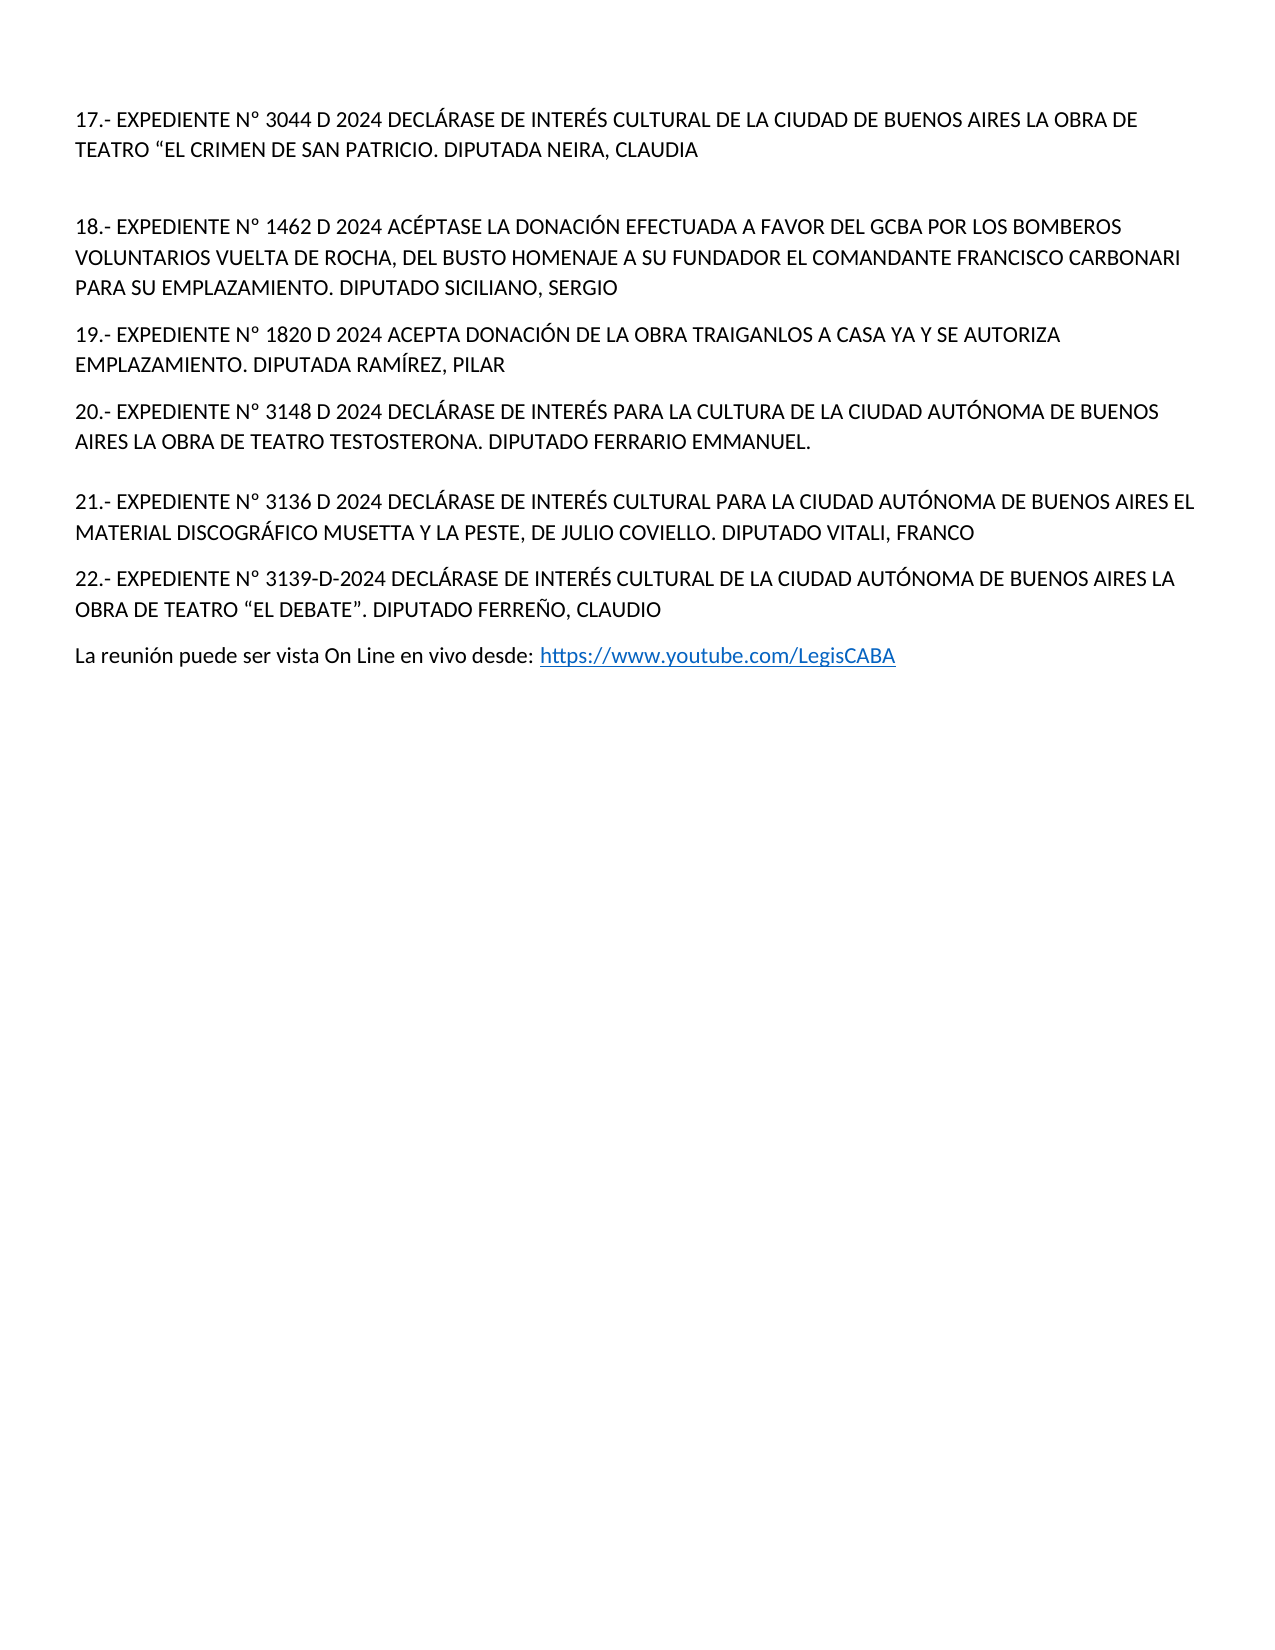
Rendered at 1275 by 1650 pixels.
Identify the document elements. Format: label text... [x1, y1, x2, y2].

text La reunión puede ser vista On Line en vivo desde: https://www.youtube.com/LegisCABA [75, 642, 1200, 670]
text 18.- EXPEDIENTE Nº 1462 D 2024 ACÉPTASE LA DONACIÓN EFECTUADA A FAVOR DEL GCBA POR LOS BOMBEROS VOLUNTARIOS VUELTA DE ROCHA, DEL BUSTO HOMENAJE A SU FUNDADOR EL COMANDANTE FRANCISCO CARBONARI PARA SU EMPLAZAMIENTO. DIPUTADO SICILIANO, SERGIO [75, 182, 1200, 301]
text 19.- EXPEDIENTE Nº 1820 D 2024 ACEPTA DONACIÓN DE LA OBRA TRAIGANLOS A CASA YA Y SE AUTORIZA EMPLAZAMIENTO. DIPUTADA RAMÍREZ, PILAR [75, 320, 1200, 378]
text 20.- EXPEDIENTE Nº 3148 D 2024 DECLÁRASE DE INTERÉS PARA LA CULTURA DE LA CIUDAD AUTÓNOMA DE BUENOS AIRES LA OBRA DE TEATRO TESTOSTERONA. DIPUTADO FERRARIO EMMANUEL. 21.- EXPEDIENTE Nº 3136 D 2024 DECLÁRASE DE INTERÉS CULTURAL PARA LA CIUDAD AUTÓNOMA DE BUENOS AIRES EL MATERIAL DISCOGRÁFICO MUSETTA Y LA PESTE, DE JULIO COVIELLO. DIPUTADO VITALI, FRANCO [75, 397, 1200, 546]
text 17.- EXPEDIENTE Nº 3044 D 2024 DECLÁRASE DE INTERÉS CULTURAL DE LA CIUDAD DE BUENOS AIRES LA OBRA DE TEATRO “EL CRIMEN DE SAN PATRICIO. DIPUTADA NEIRA, CLAUDIA [75, 75, 1200, 163]
text 22.- EXPEDIENTE Nº 3139-D-2024 DECLÁRASE DE INTERÉS CULTURAL DE LA CIUDAD AUTÓNOMA DE BUENOS AIRES LA OBRA DE TEATRO “EL DEBATE”. DIPUTADO FERREÑO, CLAUDIO [75, 564, 1200, 623]
